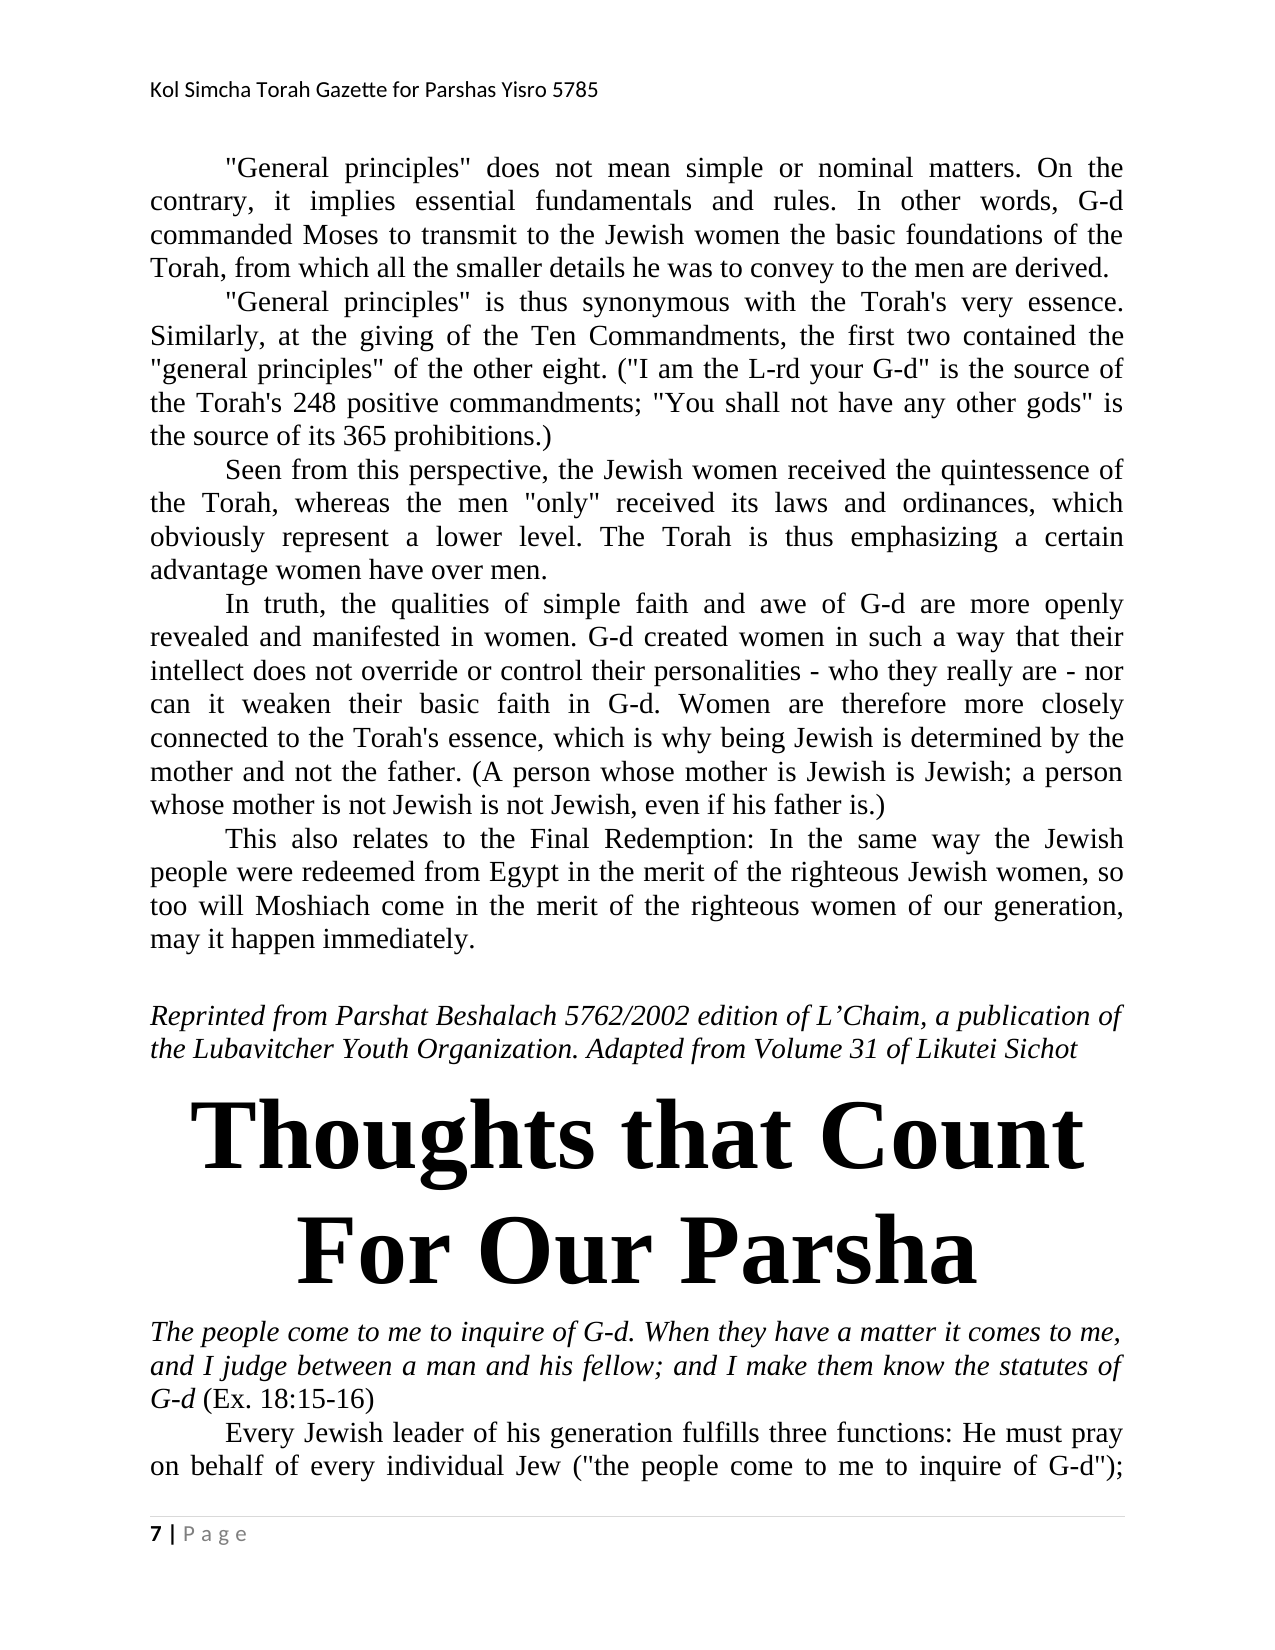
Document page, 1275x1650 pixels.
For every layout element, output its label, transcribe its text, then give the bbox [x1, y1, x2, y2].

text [150, 1415, 1125, 1482]
text In truth, the qualities of simple faith and awe of G-d are more openly revealed and manifested in women. G-d created women in such a way that their intellect does not override or control their personalities - who they really are - nor can it weaken their basic faith in G-d. Women are therefore more closely connected to the Torah's essence, which is why being Jewish is determined by the mother and not the father. (A person whose mother is Jewish is Jewish; a person whose mother is not Jewish is not Jewish, even if his father is.) [150, 586, 1125, 821]
text This also relates to the Final Redemption: In the same way the Jewish people were redeemed from Egypt in the merit of the righteous Jewish women, so too will Moshiach come in the merit of the righteous women of our generation, may it happen immediately. [150, 821, 1125, 955]
text "General principles" is thus synonymous with the Torah's very essence. Similarly, at the giving of the Ten Commandments, the first two contained the "general principles" of the other eight. ("I am the L-rd your G-d" is the source of the Torah's 248 positive commandments; "You shall not have any other gods" is the source of its 365 prohibitions.) [150, 284, 1125, 452]
text Thoughts that Count For Our Parsha [150, 1075, 1125, 1305]
text Reprinted from Parshat Beshalach 5762/2002 edition of L’Chaim, a publication of the Lubavitcher Youth Organization. Adapted from Volume 31 of Likutei Sichot [150, 998, 1125, 1065]
text Seen from this perspective, the Jewish women received the quintessence of the Torah, whereas the men "only" received its laws and ordinances, which obviously represent a lower level. The Torah is thus emphasizing a certain advantage women have over men. [150, 452, 1125, 586]
text The people come to me to inquire of G-d. When they have a matter it comes to me, and I judge between a man and his fellow; and I make them know the statutes of G-d (Ex. 18:15-16) [150, 1314, 1125, 1415]
text "General principles" does not mean simple or nominal matters. On the contrary, it implies essential fundamentals and rules. In other words, G-d commanded Moses to transmit to the Jewish women the basic foundations of the Torah, from which all the smaller details he was to convey to the men are derived. [150, 150, 1125, 284]
